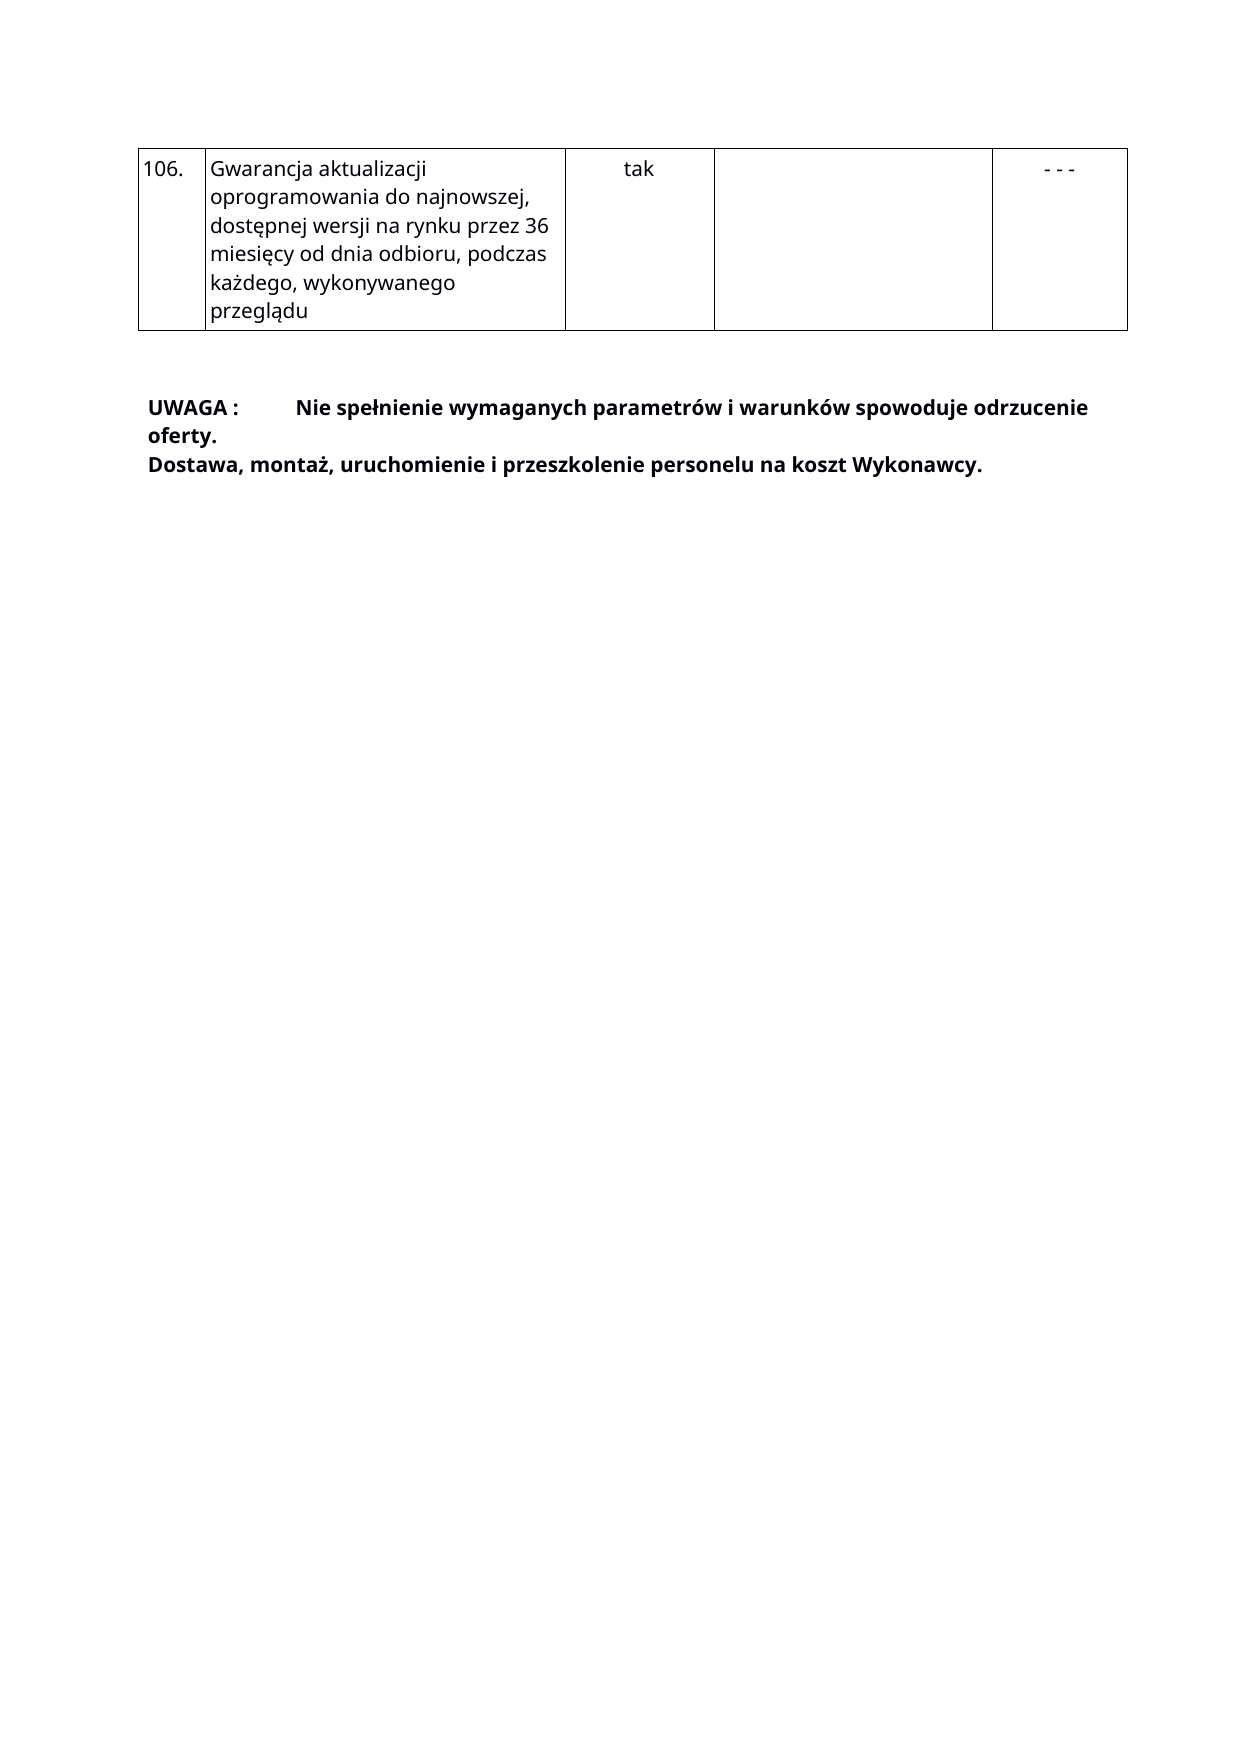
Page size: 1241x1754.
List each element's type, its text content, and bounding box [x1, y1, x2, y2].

table_cell - - - [993, 149, 1127, 330]
table_cell tak [566, 149, 714, 330]
text UWAGA : Nie spełnienie wymaganych parametrów i warunków spowoduje odrzucenie oferty. [148, 393, 1093, 450]
table_cell Gwarancja aktualizacji oprogramowania do najnowszej, dostępnej wersji na rynku przez 36 miesięcy od dnia odbioru, podczas każdego, wykonywanego przeglądu [206, 149, 565, 330]
text Dostawa, montaż, uruchomienie i przeszkolenie personelu na koszt Wykonawcy. [148, 450, 1093, 478]
table_cell [139, 149, 205, 330]
table_cell [715, 149, 992, 330]
